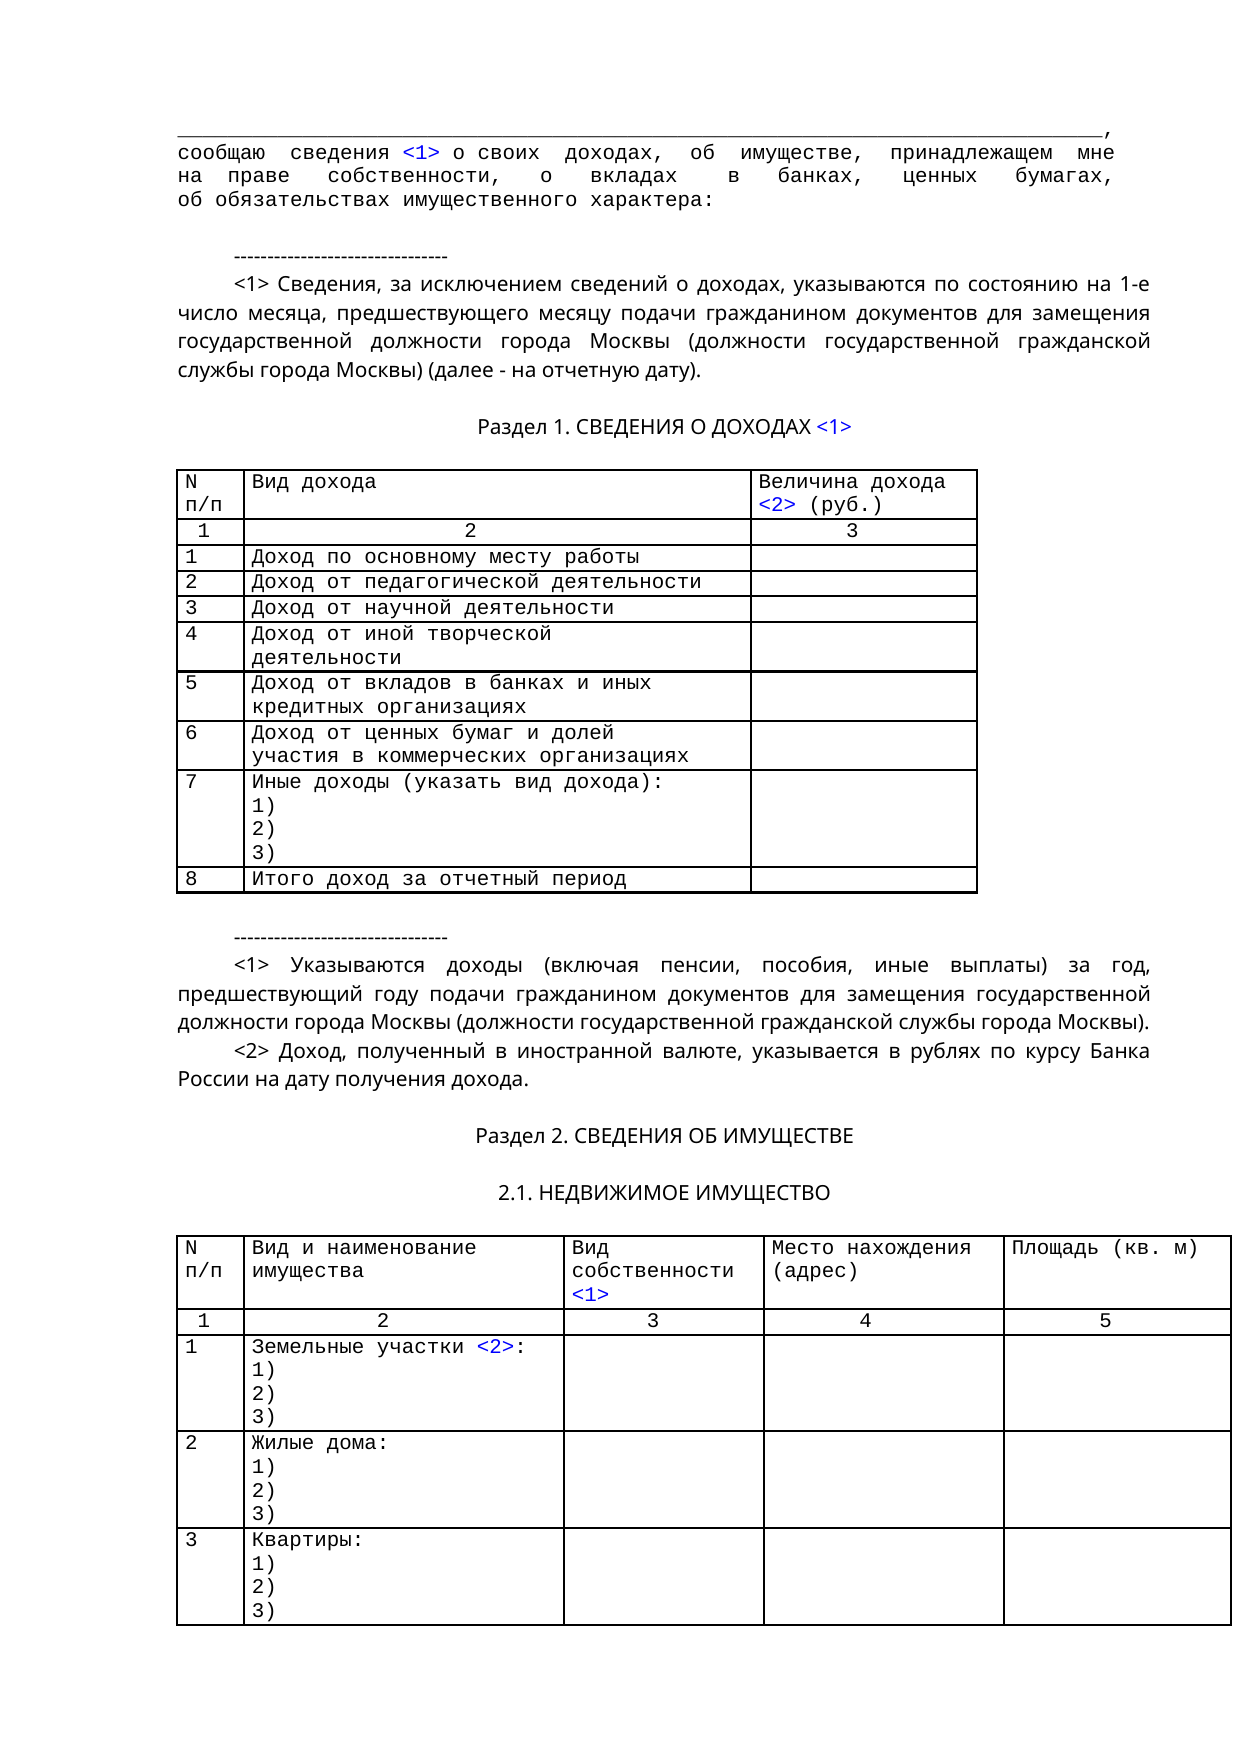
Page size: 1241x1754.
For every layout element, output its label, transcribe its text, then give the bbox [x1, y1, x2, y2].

table_cell [565, 1529, 763, 1623]
table_cell 5 [178, 673, 243, 720]
table_cell [1005, 1529, 1230, 1623]
text __________________________________________________________________________, [177, 118, 1152, 142]
table_cell [1005, 1336, 1230, 1430]
table_cell [752, 673, 976, 720]
table_cell Доход от иной творческой деятельности [245, 623, 750, 670]
text Раздел 1. СВЕДЕНИЯ О ДОХОДАХ <1> [177, 412, 1152, 440]
table_cell [565, 1336, 763, 1430]
text сообщаю сведения <1> о своих доходах, об имуществе, принадлежащем мне [177, 142, 1152, 165]
text <1> Сведения, за исключением сведений о доходах, указываются по состоянию на 1-е число месяца, предшествующего месяцу подачи гражданином документов для замещения государственной должности города Москвы (должности государственной гражданской службы города Москвы) (далее - на отчетную дату). [177, 269, 1152, 383]
table_cell [765, 1336, 1003, 1430]
table_cell Доход от вкладов в банках и иных кредитных организациях [245, 673, 750, 720]
text <1> Указываются доходы (включая пенсии, пособия, иные выплаты) за год, предшествующий году подачи гражданином документов для замещения государственной должности города Москвы (должности государственной гражданской службы города Москвы). [177, 950, 1152, 1036]
table_cell 7 [178, 771, 243, 866]
table_cell [752, 546, 976, 569]
table_cell 4 [178, 623, 243, 670]
table_cell [752, 623, 976, 670]
table_cell Квартиры: 1) 2) 3) [245, 1529, 563, 1623]
table_cell [752, 722, 976, 769]
table_header Площадь (кв. м) [1005, 1237, 1230, 1308]
text <2> Доход, полученный в иностранной валюте, указывается в рублях по курсу Банка России на дату получения дохода. [177, 1036, 1152, 1093]
text -------------------------------- [177, 241, 1152, 269]
table_cell Земельные участки <2>: 1) 2) 3) [245, 1336, 563, 1430]
table_cell 8 [178, 868, 243, 891]
table_header N п/п [178, 1237, 243, 1308]
table_cell Итого доход за отчетный период [245, 868, 750, 891]
table_cell 2 [245, 1310, 563, 1333]
text на праве собственности, о вкладах в банках, ценных бумагах, [177, 165, 1152, 189]
table_cell [752, 597, 976, 621]
table_cell Доход от ценных бумаг и долей участия в коммерческих организациях [245, 722, 750, 769]
text Раздел 2. СВЕДЕНИЯ ОБ ИМУЩЕСТВЕ [177, 1121, 1152, 1149]
table_cell Жилые дома: 1) 2) 3) [245, 1432, 563, 1527]
table_header N п/п [178, 471, 243, 518]
table_cell 1 [178, 546, 243, 569]
table_cell 6 [178, 722, 243, 769]
table_cell [752, 868, 976, 891]
table_header Вид дохода [245, 471, 750, 518]
table_cell 2 [178, 1432, 243, 1527]
table_header Величина дохода <2> (руб.) [752, 471, 976, 518]
table_cell 4 [765, 1310, 1003, 1333]
table_cell [765, 1432, 1003, 1527]
table_cell [565, 1432, 763, 1527]
table_header Вид и наименование имущества [245, 1237, 563, 1308]
table_header Место нахождения (адрес) [765, 1237, 1003, 1308]
table_cell 1 [178, 1310, 243, 1333]
table_cell 3 [178, 1529, 243, 1623]
table_cell [765, 1529, 1003, 1623]
table_cell 2 [178, 572, 243, 595]
table_header Вид собственности <1> [565, 1237, 763, 1308]
text об обязательствах имущественного характера: [177, 189, 1152, 213]
table_cell Доход от научной деятельности [245, 597, 750, 621]
table_cell 3 [565, 1310, 763, 1333]
table_cell Доход от педагогической деятельности [245, 572, 750, 595]
table_cell Иные доходы (указать вид дохода): 1) 2) 3) [245, 771, 750, 866]
table_cell 3 [752, 520, 976, 544]
table_cell 1 [178, 520, 243, 544]
table_cell 5 [1005, 1310, 1230, 1333]
table_cell 2 [245, 520, 750, 544]
text 2.1. НЕДВИЖИМОЕ ИМУЩЕСТВО [177, 1178, 1152, 1206]
table_cell 1 [178, 1336, 243, 1430]
table_cell 3 [178, 597, 243, 621]
table_cell [1005, 1432, 1230, 1527]
text -------------------------------- [177, 922, 1152, 950]
table_cell [752, 771, 976, 866]
table_cell [752, 572, 976, 595]
table_cell Доход по основному месту работы [245, 546, 750, 569]
